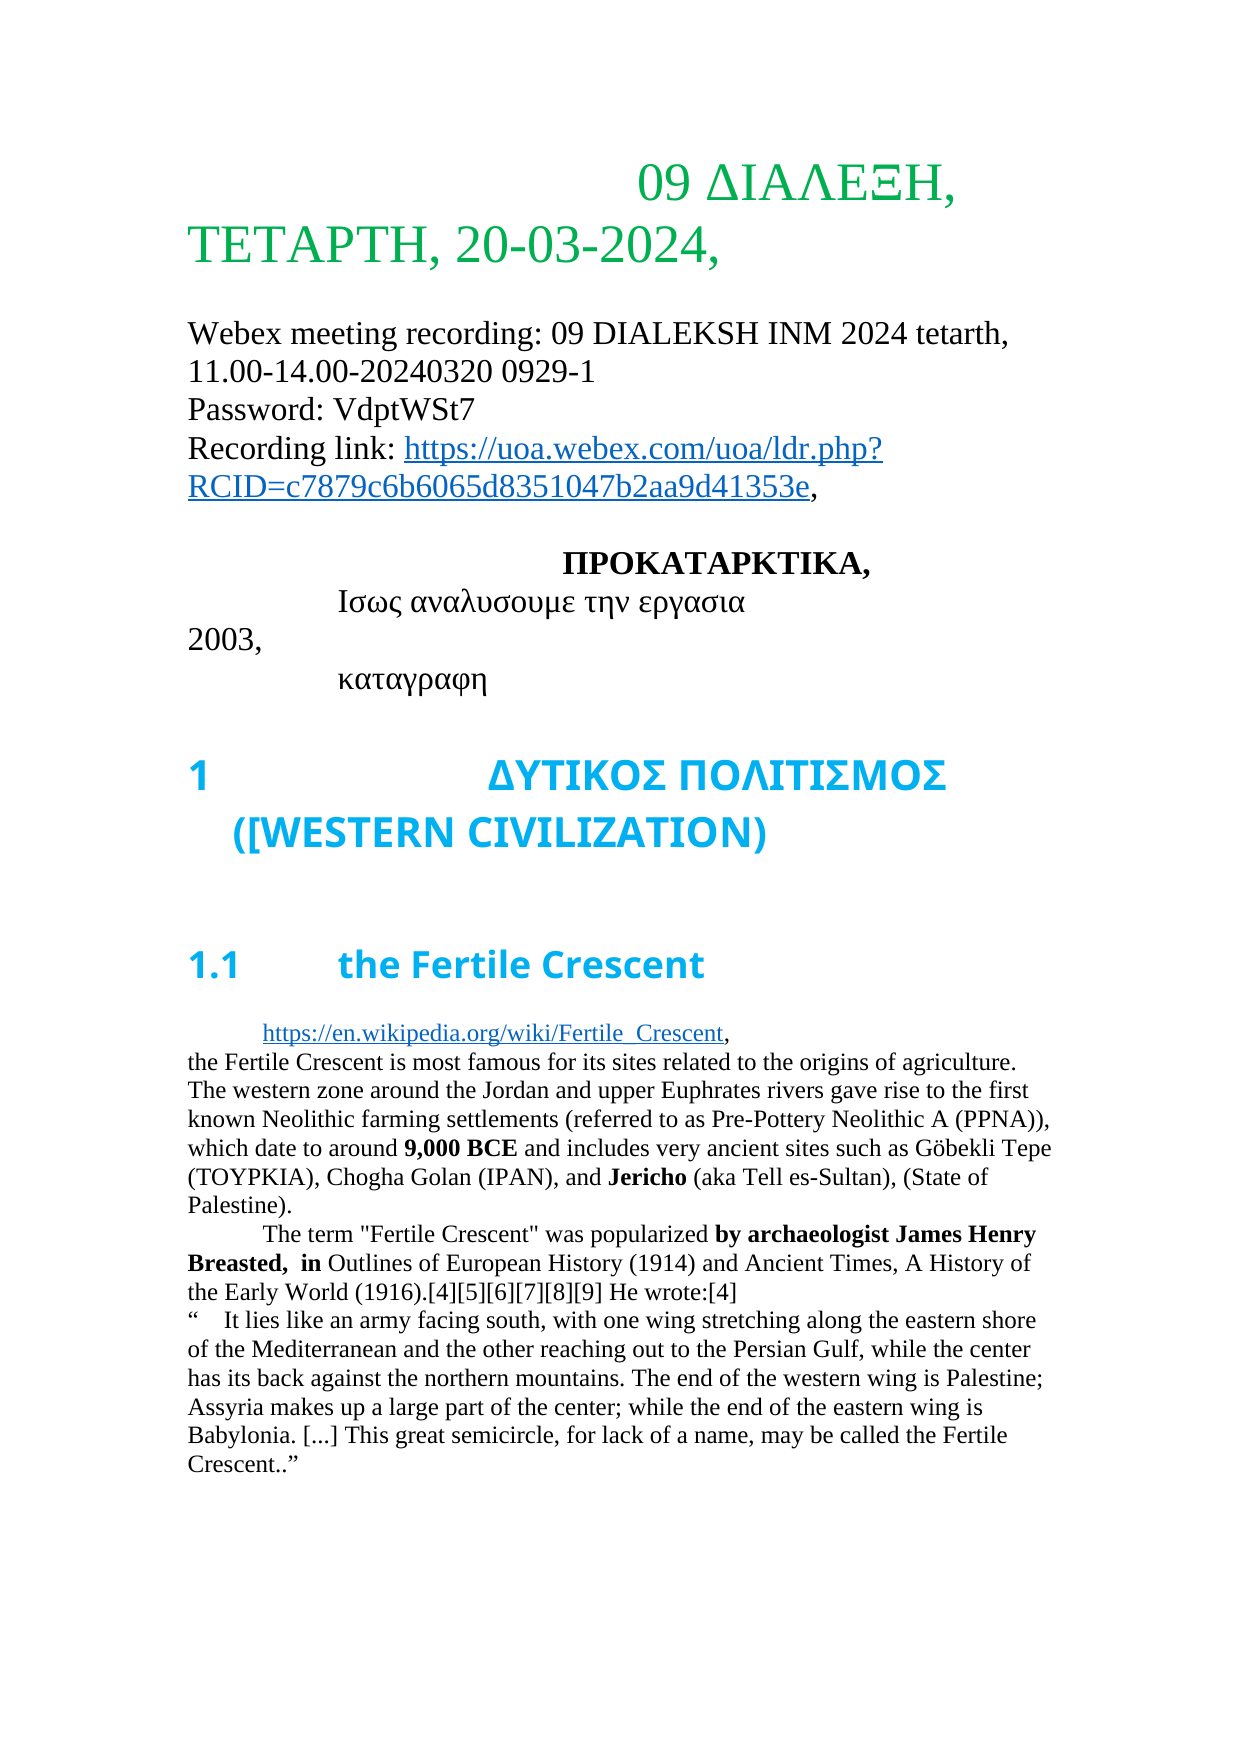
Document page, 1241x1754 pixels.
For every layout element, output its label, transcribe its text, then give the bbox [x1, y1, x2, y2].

subtitle the Fertile Crescent [187, 938, 1053, 989]
text https://en.wikipedia.org/wiki/Fertile_Crescent, [187, 1018, 1053, 1047]
text καταγραφη [187, 658, 1053, 696]
subtitle ΔΥΤΙΚΟΣ ΠΟΛΙΤΙΣΜΟΣ ([WESTERN CIVILIZATION) [187, 746, 1053, 860]
text 2003, [187, 619, 1053, 658]
text Webex meeting recording: 09 DIALEKSH INM 2024 tetarth, 11.00-14.00-20240320 0929-1 [187, 313, 1053, 389]
text Ισως αναλυσουμε την εργασια [187, 581, 1053, 619]
text Password: VdptWSt7 [187, 389, 1053, 428]
text the Fertile Crescent is most famous for its sites related to the origins of agriculture. The western zone around the Jordan and upper Euphrates rivers gave rise to the first known Neolithic farming settlements (referred to as Pre-Pottery Neolithic A (PPNA)), which date to around 9,000 BCE and includes very ancient sites such as Göbekli Tepe (ΤΟΥΡΚΙΑ), Chogha Golan (ΙΡΑΝ), and Jericho (aka Tell es-Sultan), (State of Palestine). [187, 1047, 1053, 1219]
text 09 ΔΙΑΛΕΞΗ, ΤΕΤΑΡΤΗ, 20-03-2024, [187, 150, 1053, 274]
text The term "Fertile Crescent" was popularized by archaeologist James Henry Breasted, in Outlines of European History (1914) and Ancient Times, A History of the Early World (1916).[4][5][6][7][8][9] He wrote:[4] [187, 1219, 1053, 1305]
text ΠΡΟΚΑΤΑΡΚΤΙΚΑ, [187, 543, 1053, 581]
text “ It lies like an army facing south, with one wing stretching along the eastern shore of the Mediterranean and the other reaching out to the Persian Gulf, while the center has its back against the northern mountains. The end of the western wing is Palestine; Assyria makes up a large part of the center; while the end of the eastern wing is Babylonia. [...] This great semicircle, for lack of a name, may be called the Fertile Crescent..” [187, 1305, 1053, 1478]
text Recording link: https://uoa.webex.com/uoa/ldr.php?RCID=c7879c6b6065d8351047b2aa9d41353e, [187, 428, 1053, 504]
